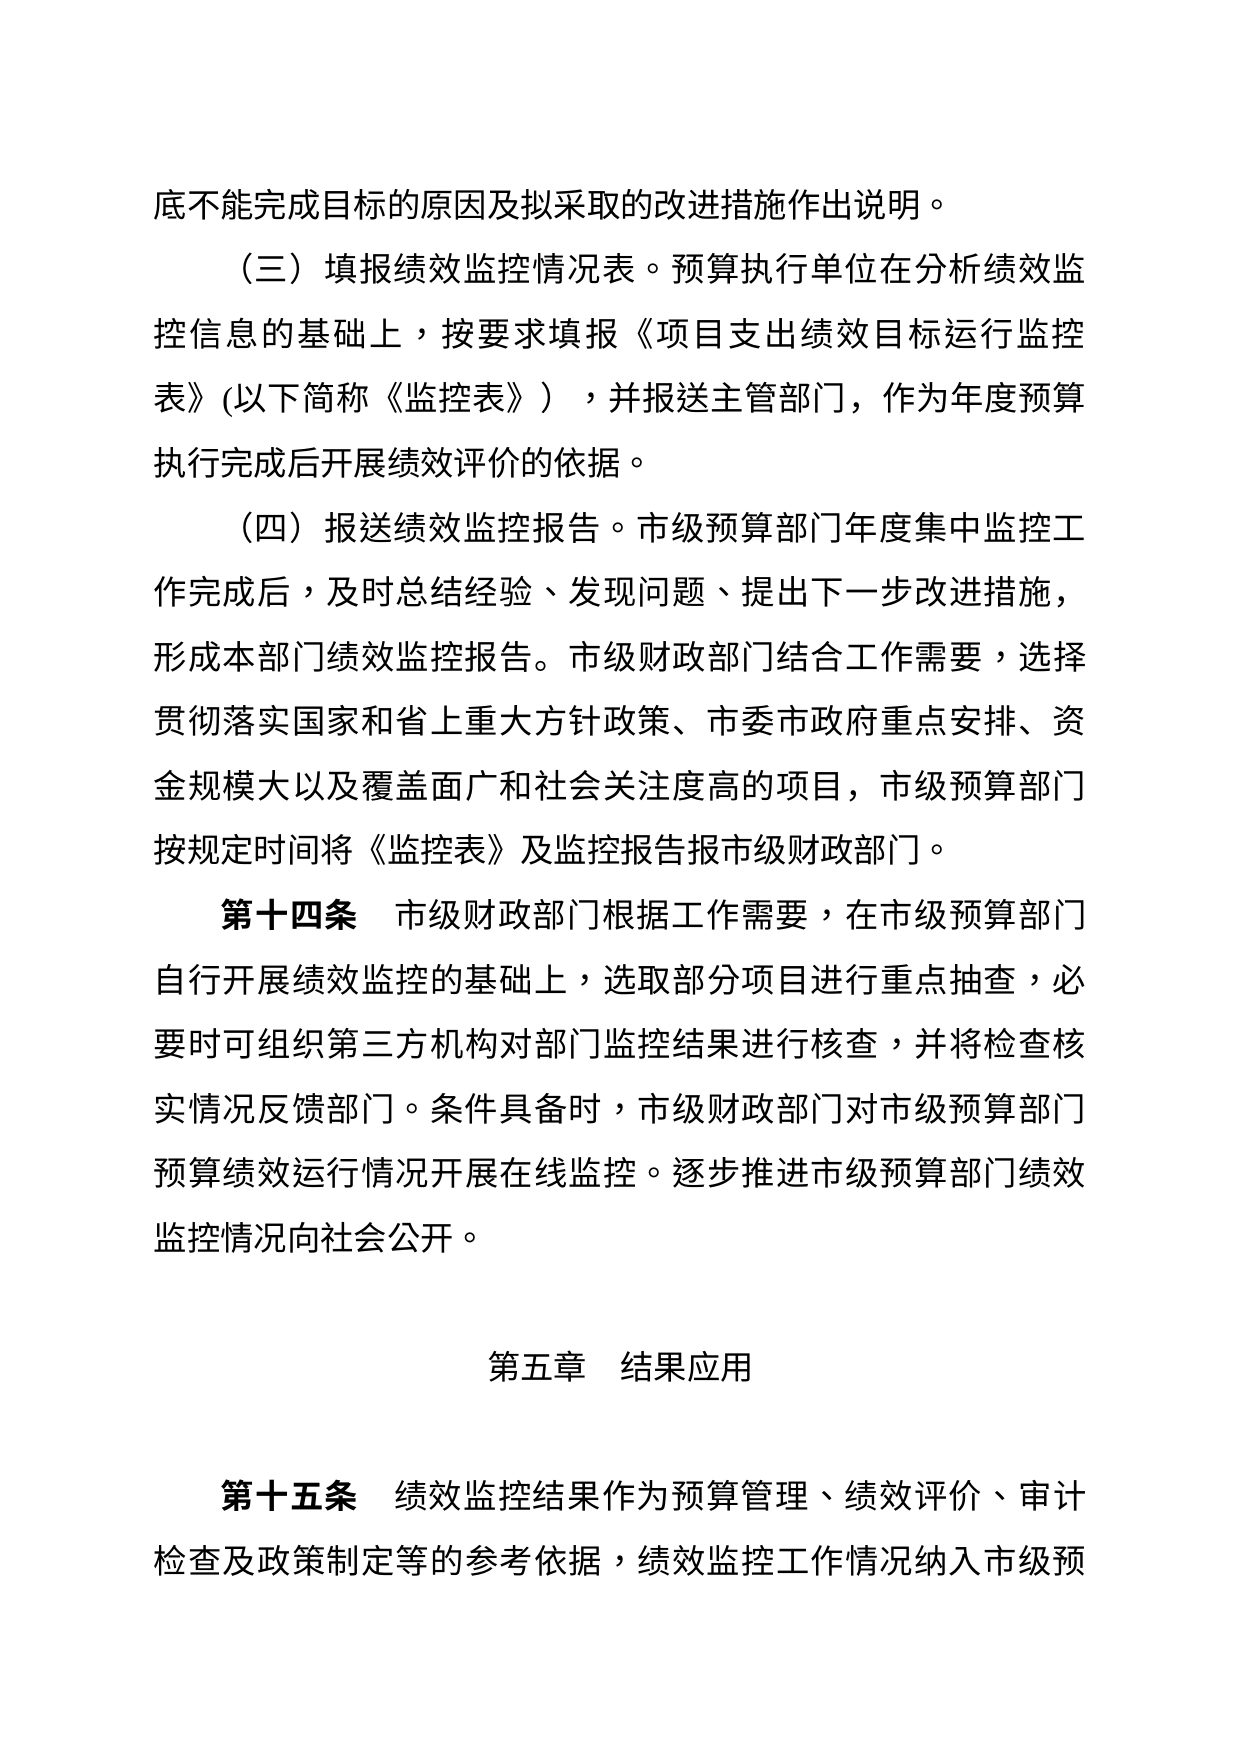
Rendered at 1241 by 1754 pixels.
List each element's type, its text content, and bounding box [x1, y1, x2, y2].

text （四）报送绩效监控报告。市级预算部门年度集中监控工作完成后，及时总结经验、发现问题、提出下一步改进措施，形成本部门绩效监控报告。市级财政部门结合工作需要，选择贯彻落实国家和省上重大方针政策、市委市政府重点安排、资金规模大以及覆盖面广和社会关注度高的项目，市级预算部门按规定时间将《监控表》及监控报告报市级财政部门。 [153, 488, 1087, 876]
text 第五章 结果应用 [153, 1328, 1087, 1392]
text 第十四条 市级财政部门根据工作需要，在市级预算部门自行开展绩效监控的基础上，选取部分项目进行重点抽查，必要时可组织第三方机构对部门监控结果进行核查，并将检查核实情况反馈部门。条件具备时，市级财政部门对市级预算部门预算绩效运行情况开展在线监控。逐步推进市级预算部门绩效监控情况向社会公开。 [153, 876, 1087, 1263]
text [153, 165, 1087, 230]
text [153, 1457, 1087, 1586]
text （三）填报绩效监控情况表。预算执行单位在分析绩效监控信息的基础上，按要求填报《项目支出绩效目标运行监控表》(以下简称《监控表》），并报送主管部门，作为年度预算执行完成后开展绩效评价的依据。 [153, 230, 1087, 488]
